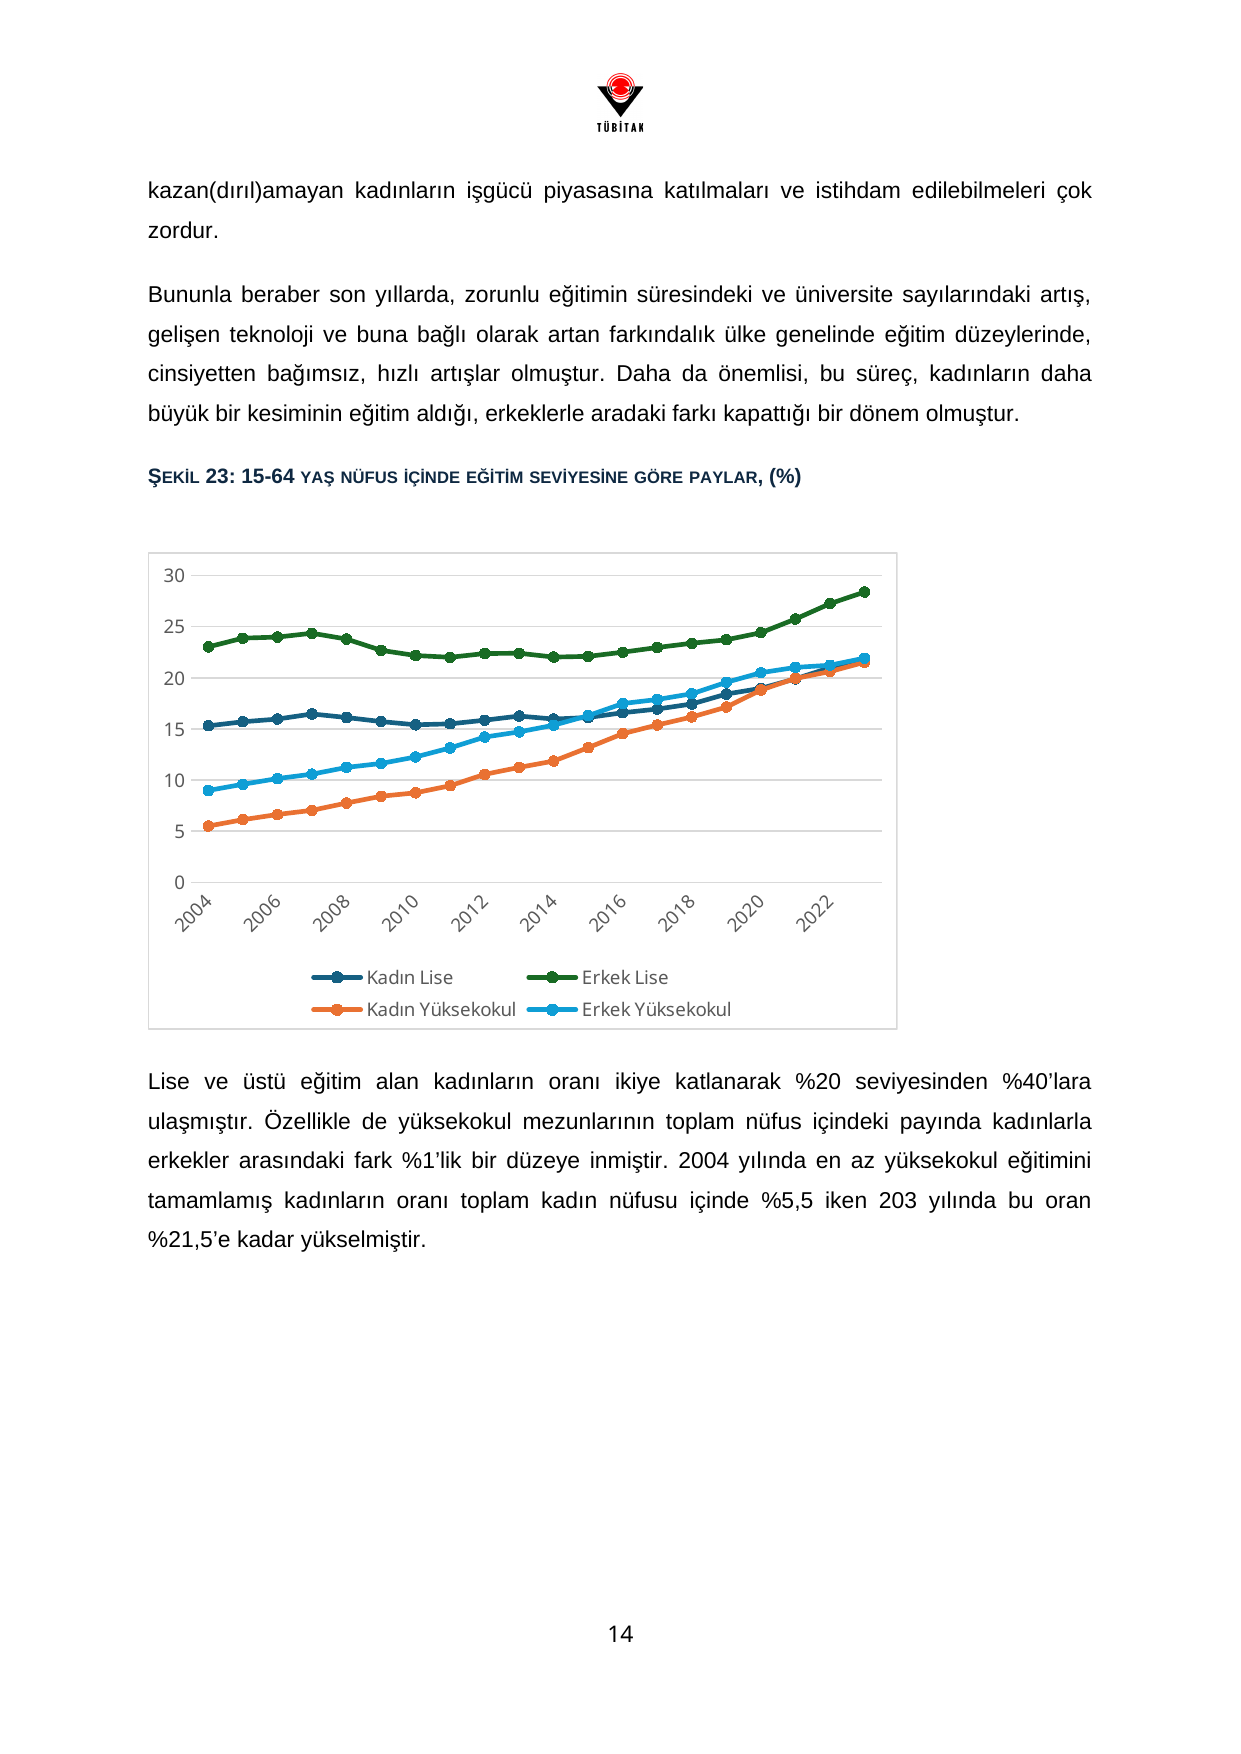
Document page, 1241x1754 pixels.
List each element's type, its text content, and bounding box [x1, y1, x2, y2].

text Bununla beraber son yıllarda, zorunlu eğitimin süresindeki ve üniversite sayılarındaki artış, gelişen teknoloji ve buna bağlı olarak artan farkındalık ülke genelinde eğitim düzeylerinde, cinsiyetten bağımsız, hızlı artışlar olmuştur. Daha da önemlisi, bu süreç, kadınların daha büyük bir kesiminin eğitim aldığı, erkeklerle aradaki farkı kapattığı bir dönem olmuştur. [148, 281, 1092, 426]
text Lise ve üstü eğitim alan kadınların oranı ikiye katlanarak %20 seviyesinden %40’lara ulaşmıştır. Özellikle de yüksekokul mezunlarının toplam nüfus içindeki payında kadınlarla erkekler arasındaki fark %1’lik bir düzeye inmiştir. 2004 yılında en az yüksekokul eğitimini tamamlamış kadınların oranı toplam kadın nüfusu içinde %5,5 iken 203 yılında bu oran %21,5’e kadar yükselmiştir. [148, 1068, 1092, 1252]
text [148, 177, 1092, 243]
picture [597, 73, 644, 132]
